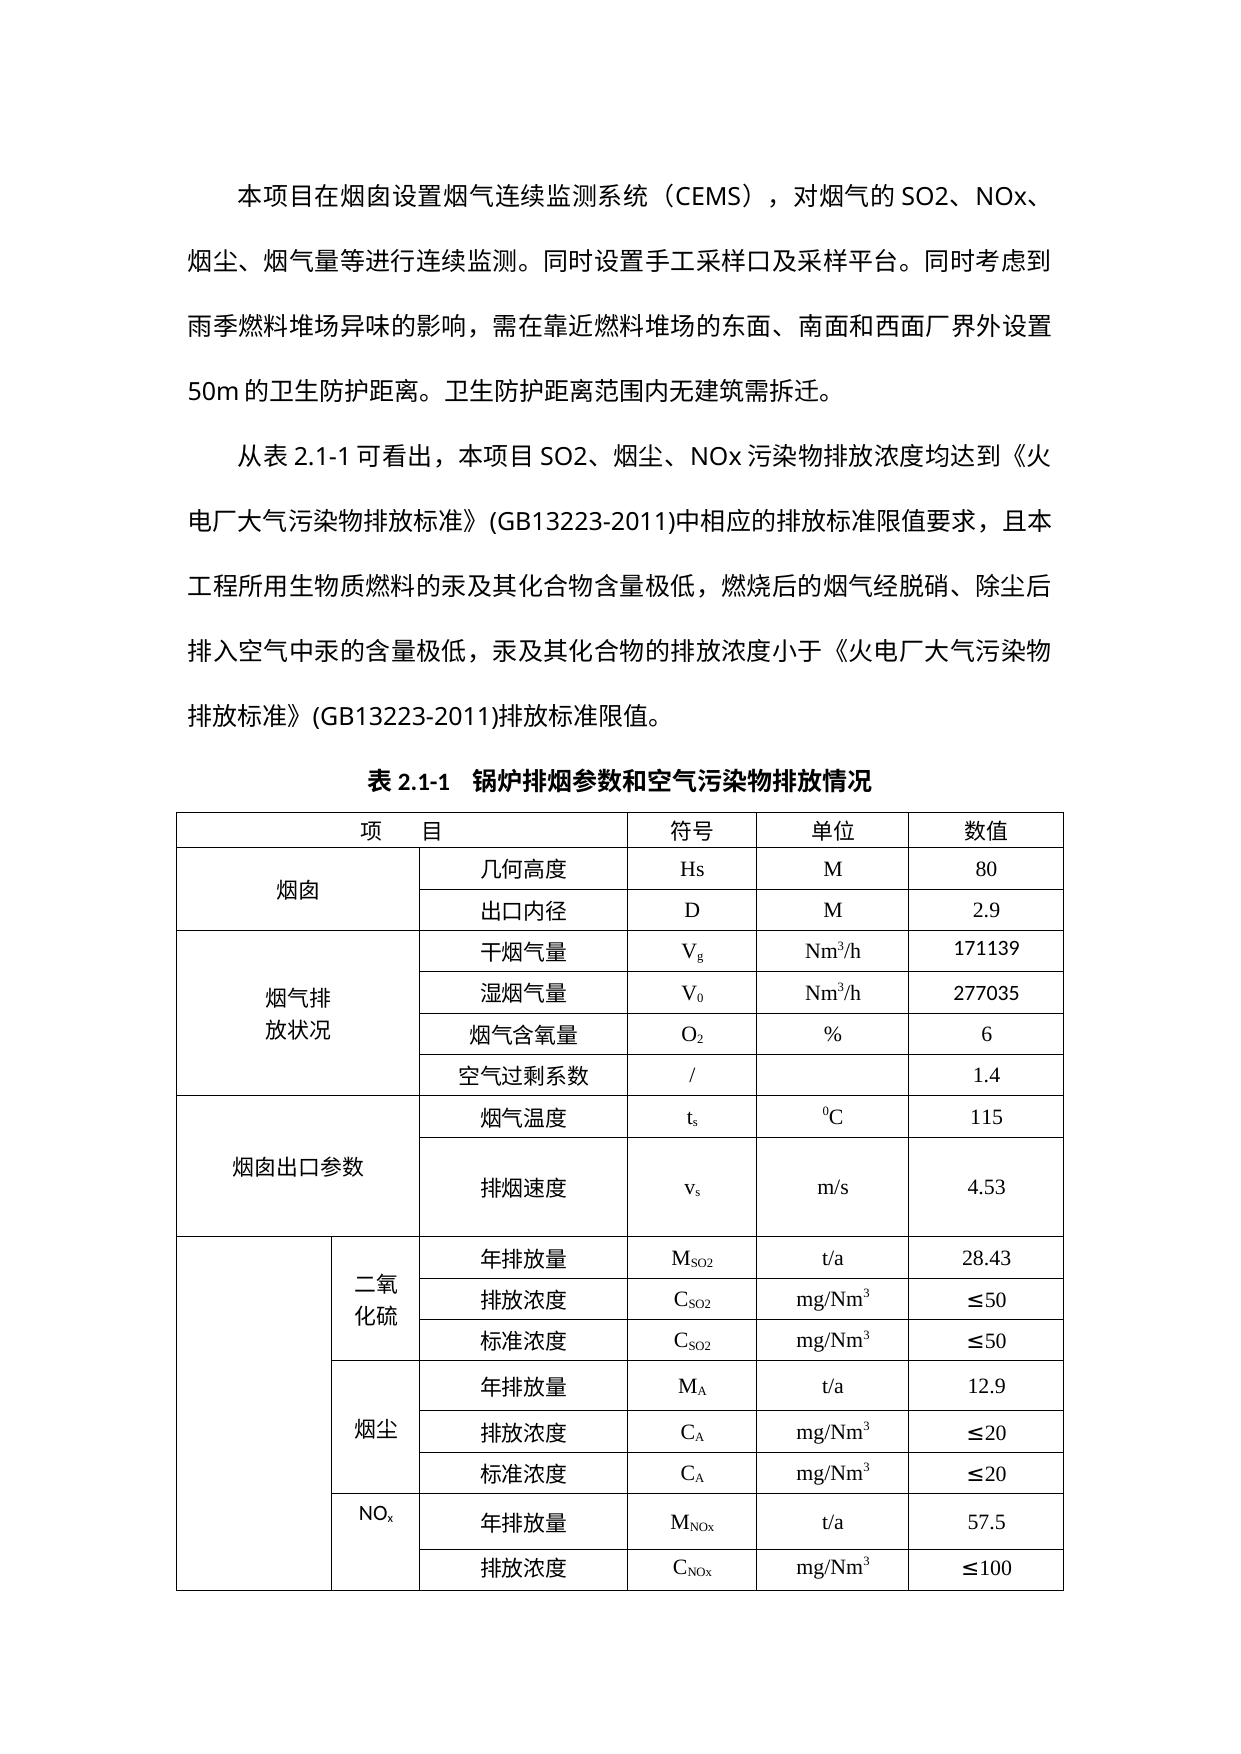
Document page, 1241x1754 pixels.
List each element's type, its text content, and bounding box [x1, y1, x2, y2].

table_cell Hs [628, 848, 756, 888]
text 本项目在烟囱设置烟气连续监测系统（CEMS），对烟气的SO2、NOx、烟尘、烟气量等进行连续监测。同时设置手工采样口及采样平台。同时考虑到雨季燃料堆场异味的影响，需在靠近燃料堆场的东面、南面和西面厂界外设置50m的卫生防护距离。卫生防护距离范围内无建筑需拆迁。 [187, 162, 1053, 422]
table_cell m/s [757, 1138, 908, 1236]
table_header 项 目 [177, 813, 627, 847]
table_cell 标准浓度 [420, 1320, 627, 1360]
table_cell O2 [628, 1014, 756, 1054]
table_cell vs [628, 1138, 756, 1236]
table_cell t/a [757, 1494, 908, 1549]
table_cell 57.5 [909, 1494, 1063, 1549]
table_cell mg/Nm3 [757, 1320, 908, 1360]
table_cell Nm3/h [757, 972, 908, 1012]
table_cell 排烟速度 [420, 1138, 627, 1236]
table_cell 1.4 [909, 1055, 1063, 1095]
table_cell ts [628, 1096, 756, 1137]
table_cell ≤20 [909, 1453, 1063, 1493]
table_cell 115 [909, 1096, 1063, 1137]
table_header 数值 [909, 813, 1063, 847]
table_cell 出口内径 [420, 890, 627, 930]
table_cell 排放浓度 [420, 1411, 627, 1452]
table_cell CA [628, 1453, 756, 1493]
table_header 单位 [757, 813, 908, 847]
table_cell 28.43 [909, 1237, 1063, 1278]
table_cell mg/Nm3 [757, 1411, 908, 1452]
table_cell ≤50 [909, 1320, 1063, 1360]
table_cell % [757, 1014, 908, 1054]
table_cell 标准浓度 [420, 1453, 627, 1493]
table_cell 干烟气量 [420, 931, 627, 971]
table_cell ≤20 [909, 1411, 1063, 1452]
table_cell CSO2 [628, 1279, 756, 1319]
table_cell M [757, 890, 908, 930]
table_cell 排放浓度 [420, 1550, 627, 1590]
table_cell 烟囱 [177, 848, 419, 930]
table_cell 二氧化硫 [332, 1237, 419, 1360]
table_cell 烟囱出口参数 [177, 1096, 419, 1236]
table_cell 烟气温度 [420, 1096, 627, 1137]
table_cell 烟尘 [332, 1361, 419, 1493]
table_cell V0 [628, 972, 756, 1012]
table_cell [757, 1055, 908, 1095]
table_cell t/a [757, 1361, 908, 1410]
table_cell 年排放量 [420, 1494, 627, 1549]
table_cell [177, 1237, 331, 1590]
table_cell 排放浓度 [420, 1279, 627, 1319]
table_cell 277035 [909, 972, 1063, 1012]
table_cell MSO2 [628, 1237, 756, 1278]
table_cell D [628, 890, 756, 930]
table_cell 12.9 [909, 1361, 1063, 1410]
table_cell mg/Nm3 [757, 1550, 908, 1590]
table_cell 年排放量 [420, 1237, 627, 1278]
table_cell CNOx [628, 1550, 756, 1590]
table_cell NOx [332, 1494, 419, 1590]
text 表2.1-1 锅炉排烟参数和空气污染物排放情况 [187, 747, 1053, 812]
table_cell 几何高度 [420, 848, 627, 888]
table_cell 4.53 [909, 1138, 1063, 1236]
table_cell 171139 [909, 931, 1063, 971]
table_cell 湿烟气量 [420, 972, 627, 1012]
table_cell 烟气排 放状况 [177, 931, 419, 1095]
table_cell mg/Nm3 [757, 1279, 908, 1319]
table_cell Vg [628, 931, 756, 971]
table_cell 6 [909, 1014, 1063, 1054]
table_cell / [628, 1055, 756, 1095]
table_cell mg/Nm3 [757, 1453, 908, 1493]
table_cell 2.9 [909, 890, 1063, 930]
table_cell MNOx [628, 1494, 756, 1549]
table_cell MA [628, 1361, 756, 1410]
table_cell 空气过剩系数 [420, 1055, 627, 1095]
table_cell 80 [909, 848, 1063, 888]
table_cell ≤50 [909, 1279, 1063, 1319]
text 从表2.1-1可看出，本项目SO2、烟尘、NOx污染物排放浓度均达到《火电厂大气污染物排放标准》(GB13223-2011)中相应的排放标准限值要求，且本工程所用生物质燃料的汞及其化合物含量极低，燃烧后的烟气经脱硝、除尘后排入空气中汞的含量极低，汞及其化合物的排放浓度小于《火电厂大气污染物排放标准》(GB13223-2011)排放标准限值。 [187, 422, 1053, 747]
table_cell Nm3/h [757, 931, 908, 971]
table_header 符号 [628, 813, 756, 847]
table_cell CSO2 [628, 1320, 756, 1360]
table_cell 年排放量 [420, 1361, 627, 1410]
table_cell M [757, 848, 908, 888]
table_cell ≤100 [909, 1550, 1063, 1590]
table_cell 0C [757, 1096, 908, 1137]
table_cell t/a [757, 1237, 908, 1278]
table_cell 烟气含氧量 [420, 1014, 627, 1054]
table_cell CA [628, 1411, 756, 1452]
